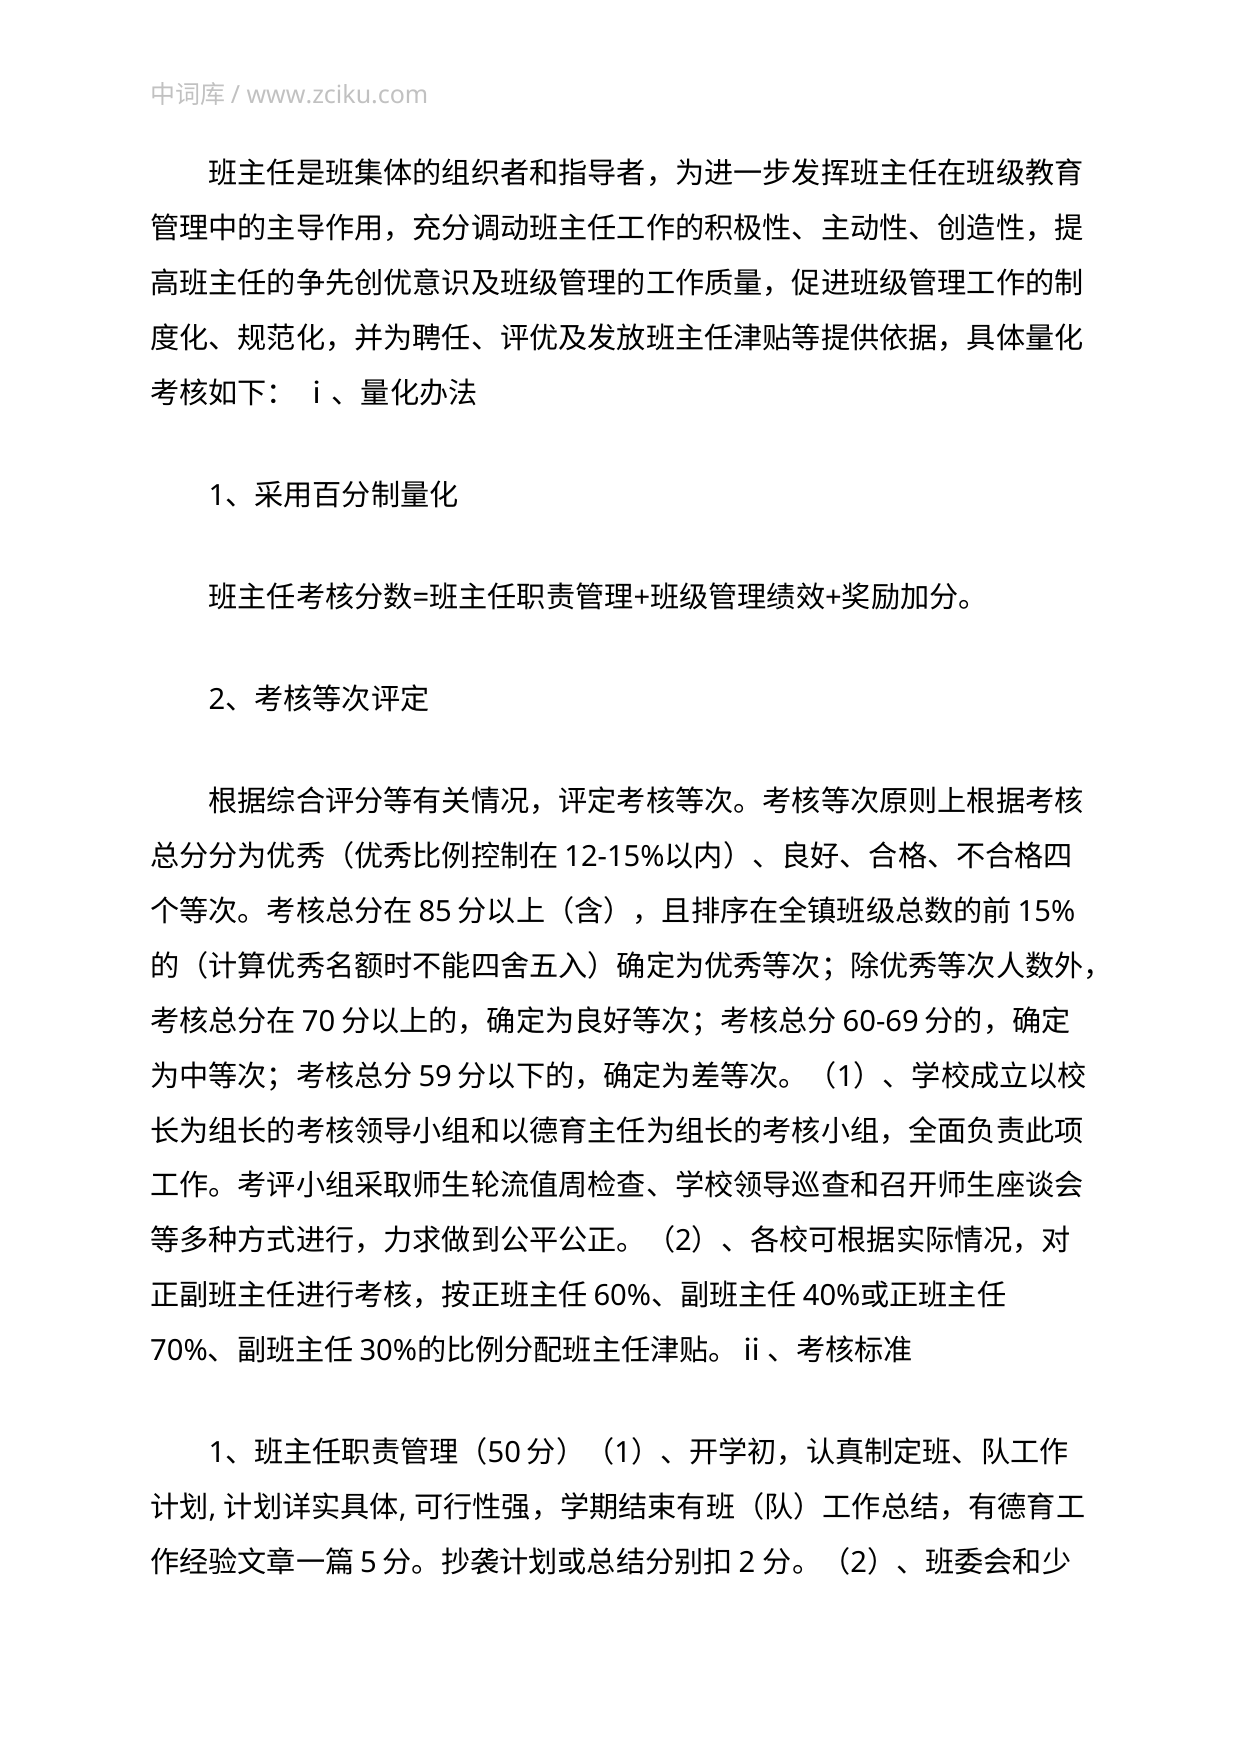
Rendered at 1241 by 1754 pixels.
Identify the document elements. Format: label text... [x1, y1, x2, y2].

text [150, 1429, 1090, 1581]
text 2、考核等次评定 [150, 675, 1090, 718]
text 1、采用百分制量化 [150, 471, 1090, 514]
text 根据综合评分等有关情况，评定考核等次。考核等次原则上根据考核总分分为优秀（优秀比例控制在12-15%以内）、良好、合格、不合格四个等次。考核总分在85分以上（含），且排序在全镇班级总数的前15%的（计算优秀名额时不能四舍五入）确定为优秀等次；除优秀等次人数外，考核总分在70分以上的，确定为良好等次；考核总分60-69分的，确定为中等次；考核总分59分以下的，确定为差等次。（1）、学校成立以校长为组长的考核领导小组和以德育主任为组长的考核小组，全面负责此项工作。考评小组采取师生轮流值周检查、学校领导巡查和召开师生座谈会等多种方式进行，力求做到公平公正。（2）、各校可根据实际情况，对正副班主任进行考核，按正班主任60%、副班主任40%或正班主任70%、副班主任30%的比例分配班主任津贴。ⅱ、考核标准 [150, 777, 1090, 1369]
text 班主任是班集体的组织者和指导者，为进一步发挥班主任在班级教育管理中的主导作用，充分调动班主任工作的积极性、主动性、创造性，提高班主任的争先创优意识及班级管理的工作质量，促进班级管理工作的制度化、规范化，并为聘任、评优及发放班主任津贴等提供依据，具体量化考核如下： ⅰ、量化办法 [150, 150, 1090, 412]
text 班主任考核分数=班主任职责管理+班级管理绩效+奖励加分。 [150, 573, 1090, 616]
